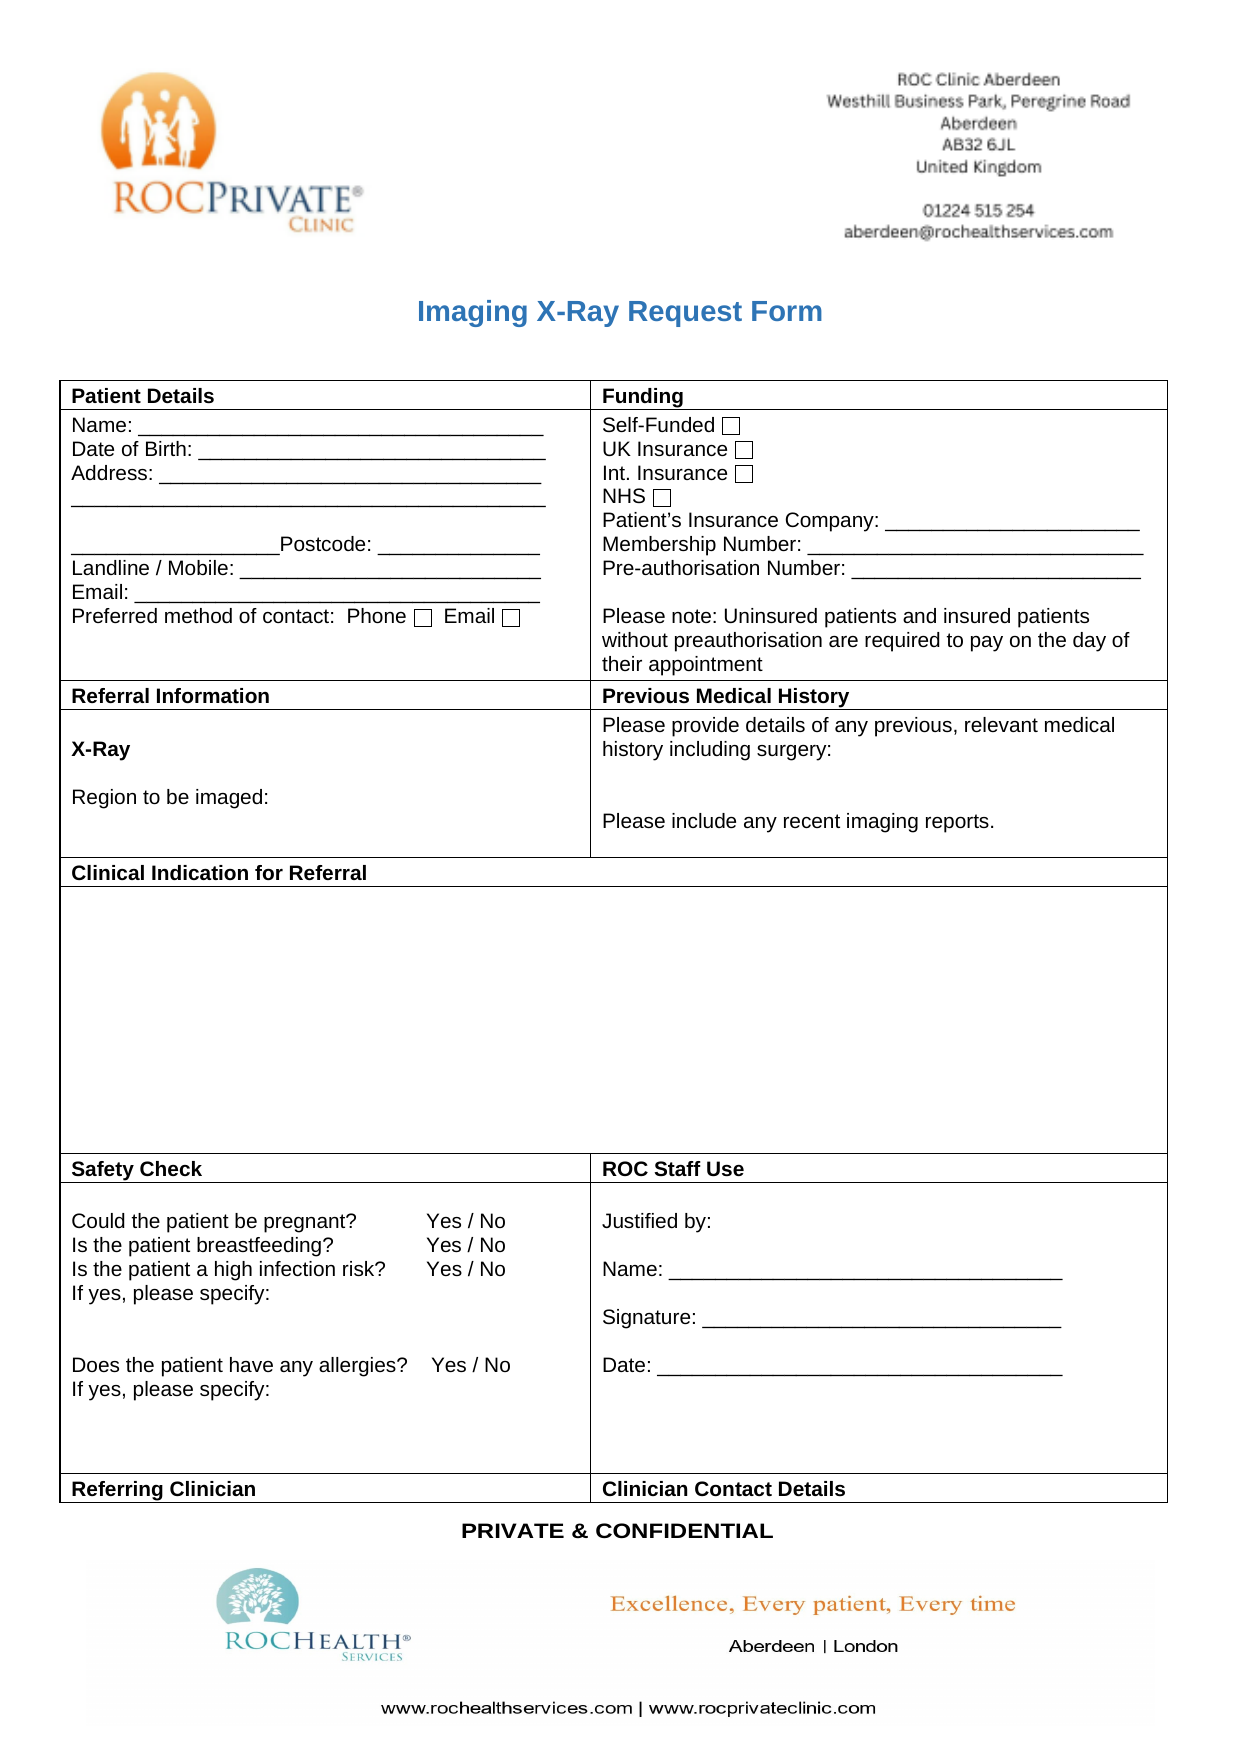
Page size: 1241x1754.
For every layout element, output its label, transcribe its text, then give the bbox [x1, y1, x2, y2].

table_cell ROC Staff Use [591, 1154, 1167, 1182]
picture [85, 1560, 1155, 1726]
picture [61, 48, 1171, 261]
table_cell [61, 887, 1167, 1153]
table_cell Previous Medical History [591, 681, 1167, 709]
table_cell Referring Clinician [61, 1474, 590, 1502]
table_cell Clinical Indication for Referral [61, 858, 1167, 886]
table_header Patient Details [61, 381, 590, 409]
table_cell Please provide details of any previous, relevant medical history including surgery: Please include any recent imaging reports. [591, 710, 1167, 857]
table_cell Could the patient be pregnant? Yes / No Is the patient breastfeeding? Yes / No Is the patient a high infection risk? Yes / No If yes, please specify: Does the patient have any allergies? Yes / No If yes, please specify: [61, 1183, 590, 1473]
table_cell X-Ray Region to be imaged: [61, 710, 590, 857]
table_cell Referral Information [61, 681, 590, 709]
table_header Funding [591, 381, 1167, 409]
table_cell Clinician Contact Details [591, 1474, 1167, 1502]
table_cell Safety Check [61, 1154, 590, 1182]
table_cell Name: ___________________________________ Date of Birth: ______________________________ Address: _________________________________ _________________________________________ __________________Postcode: ______________ Landline / Mobile: __________________________ Email: ___________________________________ Preferred method of contact: Phone Email [61, 410, 590, 680]
table_cell Self-Funded UK Insurance Int. Insurance NHS Patient’s Insurance Company: ______________________ Membership Number: _____________________________ Pre-authorisation Number: _________________________ Please note: Uninsured patients and insured patients without preauthorisation are required to pay on the day of their appointment [591, 410, 1167, 680]
table_cell Justified by: Name: __________________________________ Signature: _______________________________ Date: ___________________________________ [591, 1183, 1167, 1473]
